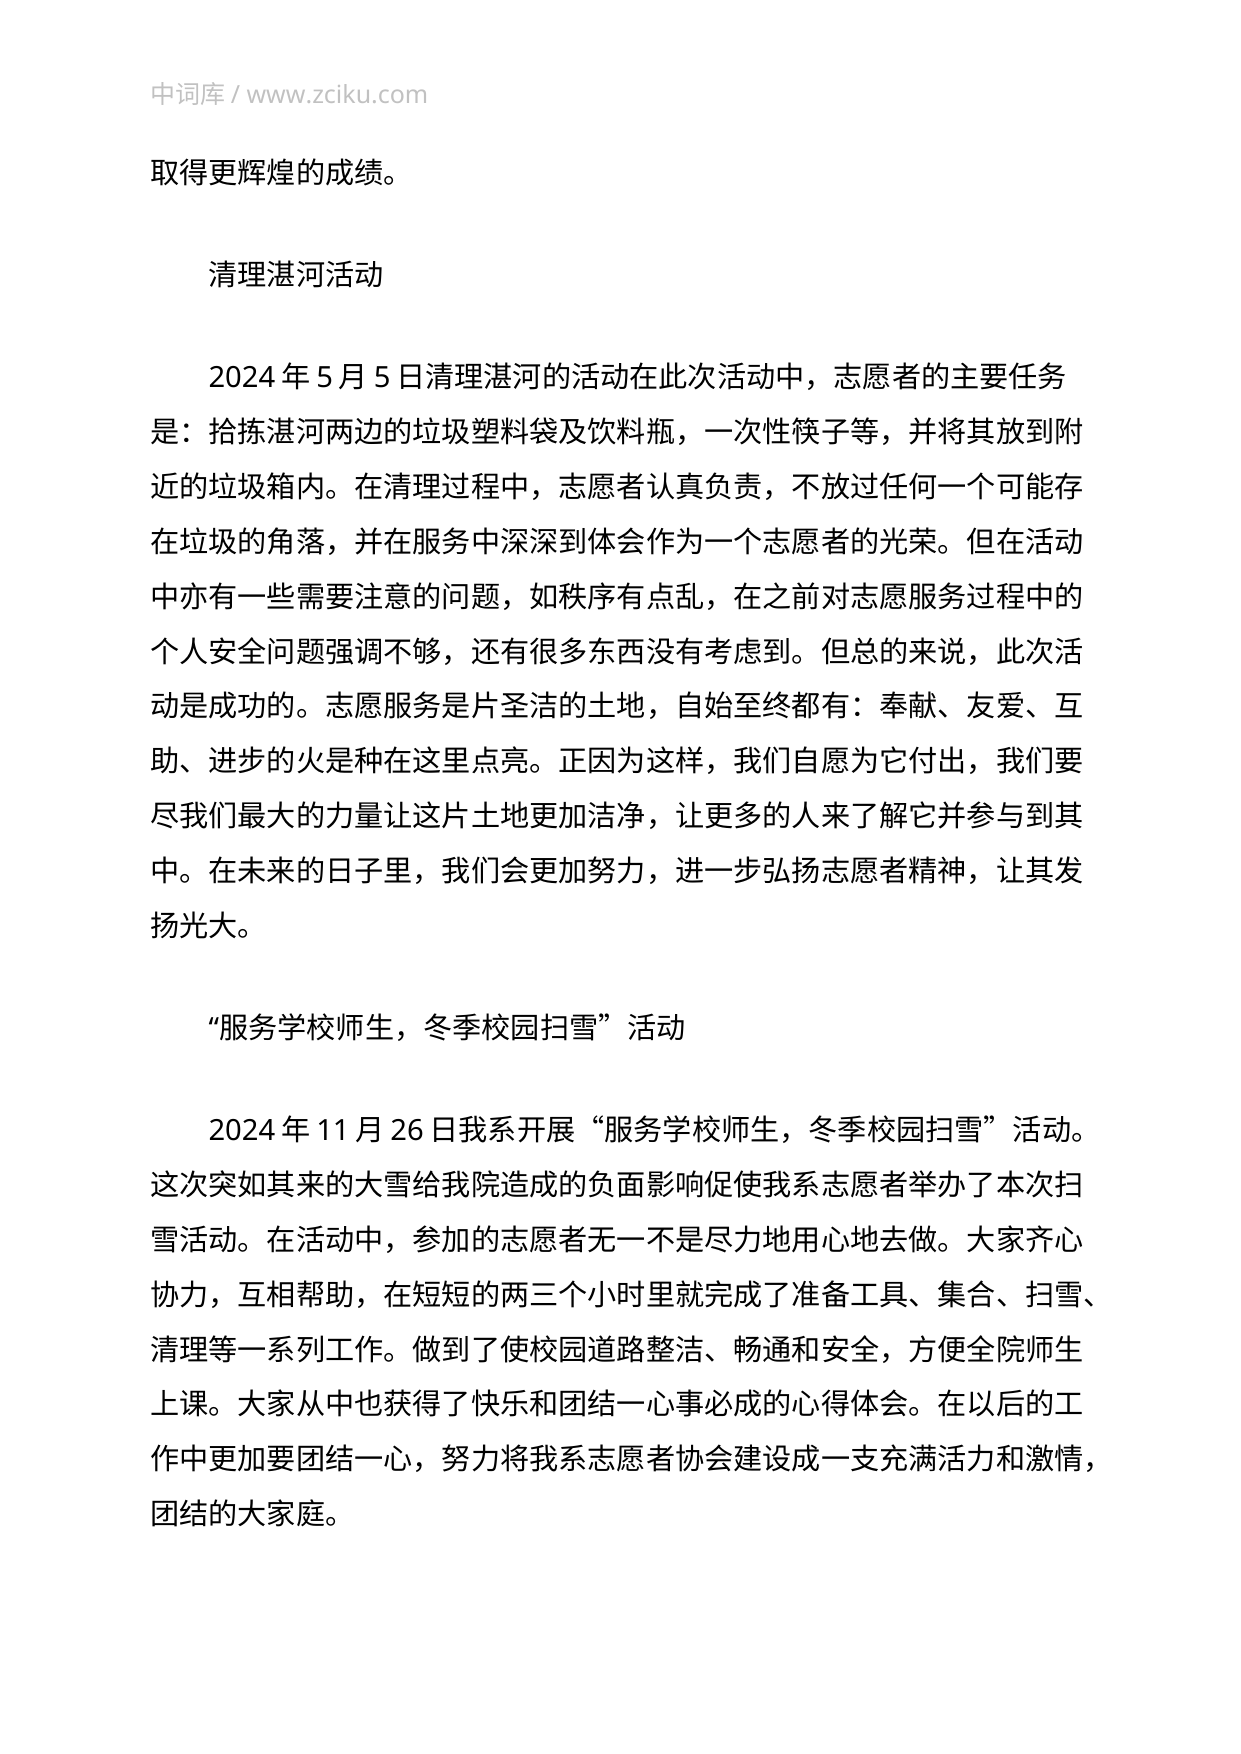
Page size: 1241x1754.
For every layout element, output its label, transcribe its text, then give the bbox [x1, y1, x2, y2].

text 清理湛河活动 [150, 252, 1090, 294]
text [150, 150, 1090, 192]
text 2024年11月26日我系开展“服务学校师生，冬季校园扫雪”活动。这次突如其来的大雪给我院造成的负面影响促使我系志愿者举办了本次扫雪活动。在活动中，参加的志愿者无一不是尽力地用心地去做。大家齐心协力，互相帮助，在短短的两三个小时里就完成了准备工具、集合、扫雪、清理等一系列工作。做到了使校园道路整洁、畅通和安全，方便全院师生上课。大家从中也获得了快乐和团结一心事必成的心得体会。在以后的工作中更加要团结一心，努力将我系志愿者协会建设成一支充满活力和激情，团结的大家庭。 [150, 1106, 1090, 1533]
text 2024年5月5日清理湛河的活动在此次活动中，志愿者的主要任务是：拾拣湛河两边的垃圾塑料袋及饮料瓶，一次性筷子等，并将其放到附近的垃圾箱内。在清理过程中，志愿者认真负责，不放过任何一个可能存在垃圾的角落，并在服务中深深到体会作为一个志愿者的光荣。但在活动中亦有一些需要注意的问题，如秩序有点乱，在之前对志愿服务过程中的个人安全问题强调不够，还有很多东西没有考虑到。但总的来说，此次活动是成功的。志愿服务是片圣洁的土地，自始至终都有：奉献、友爱、互助、进步的火是种在这里点亮。正因为这样，我们自愿为它付出，我们要尽我们最大的力量让这片土地更加洁净，让更多的人来了解它并参与到其中。在未来的日子里，我们会更加努力，进一步弘扬志愿者精神，让其发扬光大。 [150, 353, 1090, 945]
text “服务学校师生，冬季校园扫雪”活动 [150, 1004, 1090, 1047]
